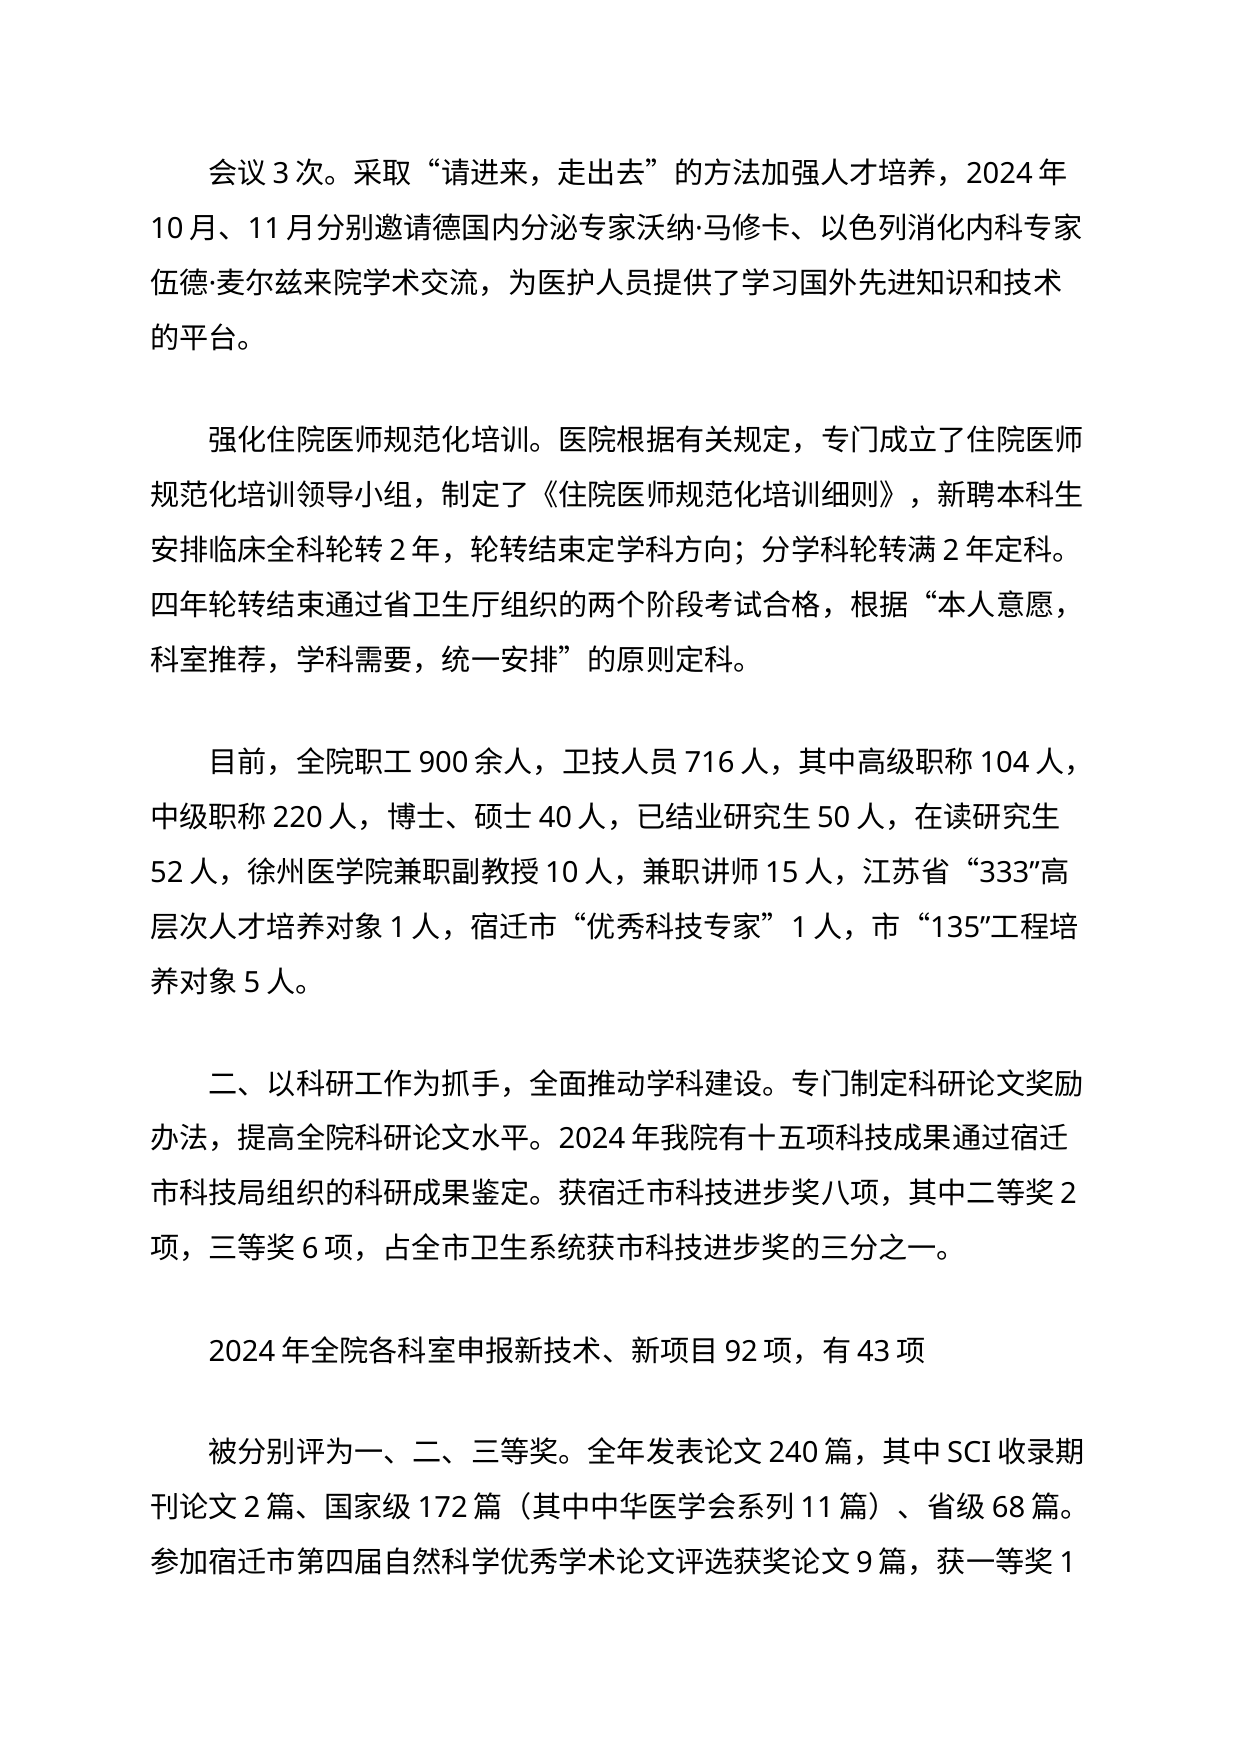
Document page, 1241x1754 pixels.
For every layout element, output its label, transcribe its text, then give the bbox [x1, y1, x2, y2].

text 会议3次。采取“请进来，走出去”的方法加强人才培养，2024年10月、11月分别邀请德国内分泌专家沃纳·马修卡、以色列消化内科专家伍德·麦尔兹来院学术交流，为医护人员提供了学习国外先进知识和技术的平台。 [150, 150, 1090, 357]
text 2024年全院各科室申报新技术、新项目92项，有43项 [150, 1327, 1090, 1369]
text 目前，全院职工900余人，卫技人员716人，其中高级职称104人，中级职称220人，博士、硕士40人，已结业研究生50人，在读研究生52人，徐州医学院兼职副教授10人，兼职讲师15人，江苏省“333”高层次人才培养对象1人，宿迁市“优秀科技专家”1人，市“135”工程培养对象5人。 [150, 738, 1090, 1001]
text 强化住院医师规范化培训。医院根据有关规定，专门成立了住院医师规范化培训领导小组，制定了《住院医师规范化培训细则》，新聘本科生安排临床全科轮转2年，轮转结束定学科方向；分学科轮转满2年定科。四年轮转结束通过省卫生厅组织的两个阶段考试合格，根据“本人意愿，科室推荐，学科需要，统一安排”的原则定科。 [150, 417, 1090, 679]
text 二、以科研工作为抓手，全面推动学科建设。专门制定科研论文奖励办法，提高全院科研论文水平。2024年我院有十五项科技成果通过宿迁市科技局组织的科研成果鉴定。获宿迁市科技进步奖八项，其中二等奖2项，三等奖6项，占全市卫生系统获市科技进步奖的三分之一。 [150, 1060, 1090, 1267]
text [150, 1429, 1090, 1581]
